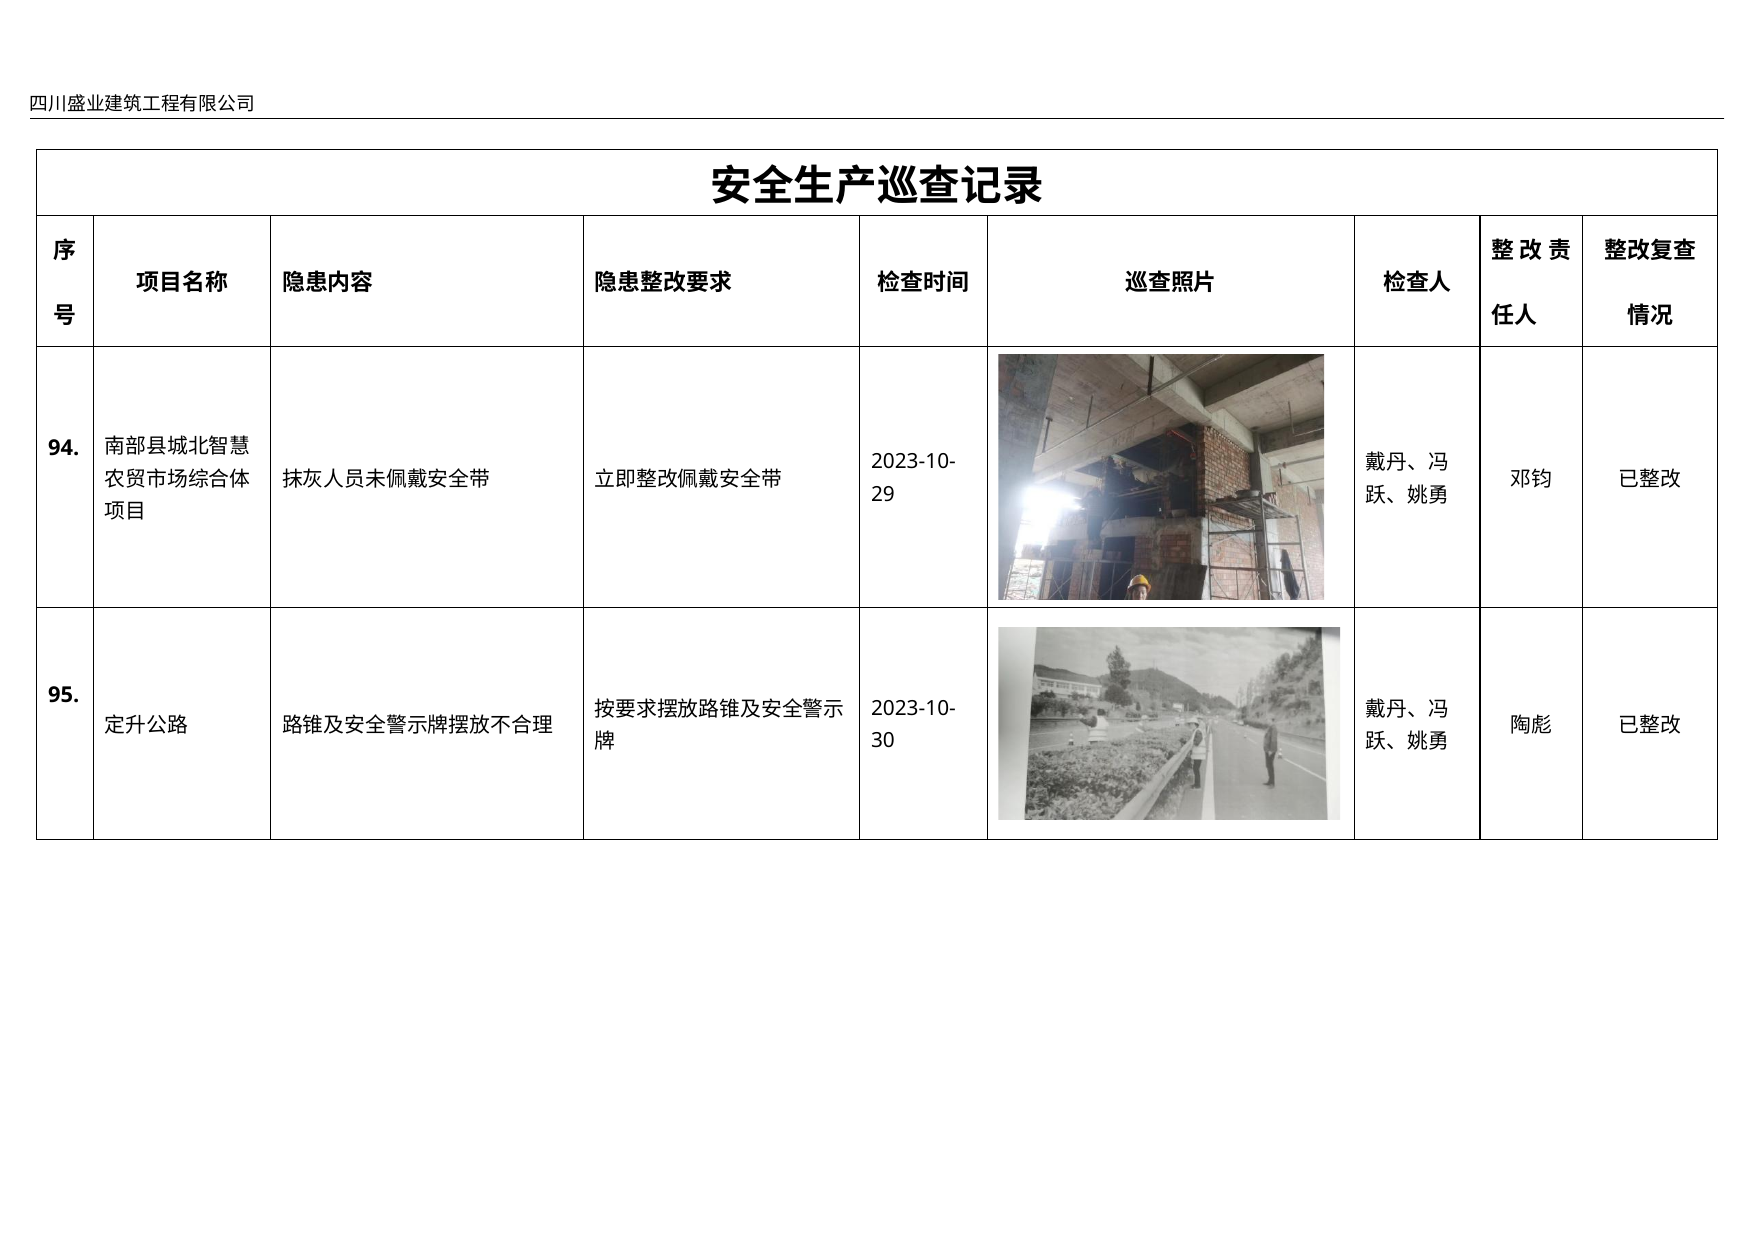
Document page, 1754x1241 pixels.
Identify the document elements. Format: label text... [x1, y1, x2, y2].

table_cell 按要求摆放路锥及安全警示牌 [584, 608, 859, 839]
table_cell 戴丹、冯跃、姚勇 [1355, 608, 1479, 839]
table_cell 定升公路 [94, 608, 270, 839]
table_cell 陶彪 [1481, 608, 1582, 839]
table_cell 已整改 [1583, 608, 1717, 839]
table_cell 路锥及安全警示牌摆放不合理 [271, 608, 583, 839]
table_cell [988, 347, 1354, 607]
table_cell 整改复查情况 [1583, 216, 1717, 346]
table_cell 检查人 [1355, 216, 1479, 346]
table_header 安全生产巡查记录 [37, 150, 1717, 215]
table_cell 戴丹、冯跃、姚勇 [1355, 347, 1479, 607]
table_cell 已整改 [1583, 347, 1717, 607]
table_cell 邓钧 [1481, 347, 1582, 607]
table_cell 南部县城北智慧农贸市场综合体项目 [94, 347, 270, 607]
table_cell 2023-10-29 [860, 347, 987, 607]
picture [998, 627, 1341, 820]
table_cell [37, 347, 93, 607]
table_cell 检查时间 [860, 216, 987, 346]
table_cell [988, 608, 1354, 839]
table_cell 序号 [37, 216, 93, 346]
table_cell 2023-10-30 [860, 608, 987, 839]
picture [998, 354, 1325, 600]
table_cell 抹灰人员未佩戴安全带 [271, 347, 583, 607]
table_cell 巡查照片 [988, 216, 1354, 346]
table_cell 隐患整改要求 [584, 216, 859, 346]
table_cell 整改责任人 [1481, 216, 1582, 346]
table_cell 立即整改佩戴安全带 [584, 347, 859, 607]
table_cell 隐患内容 [271, 216, 583, 346]
table_cell 项目名称 [94, 216, 270, 346]
table_cell [37, 608, 93, 839]
